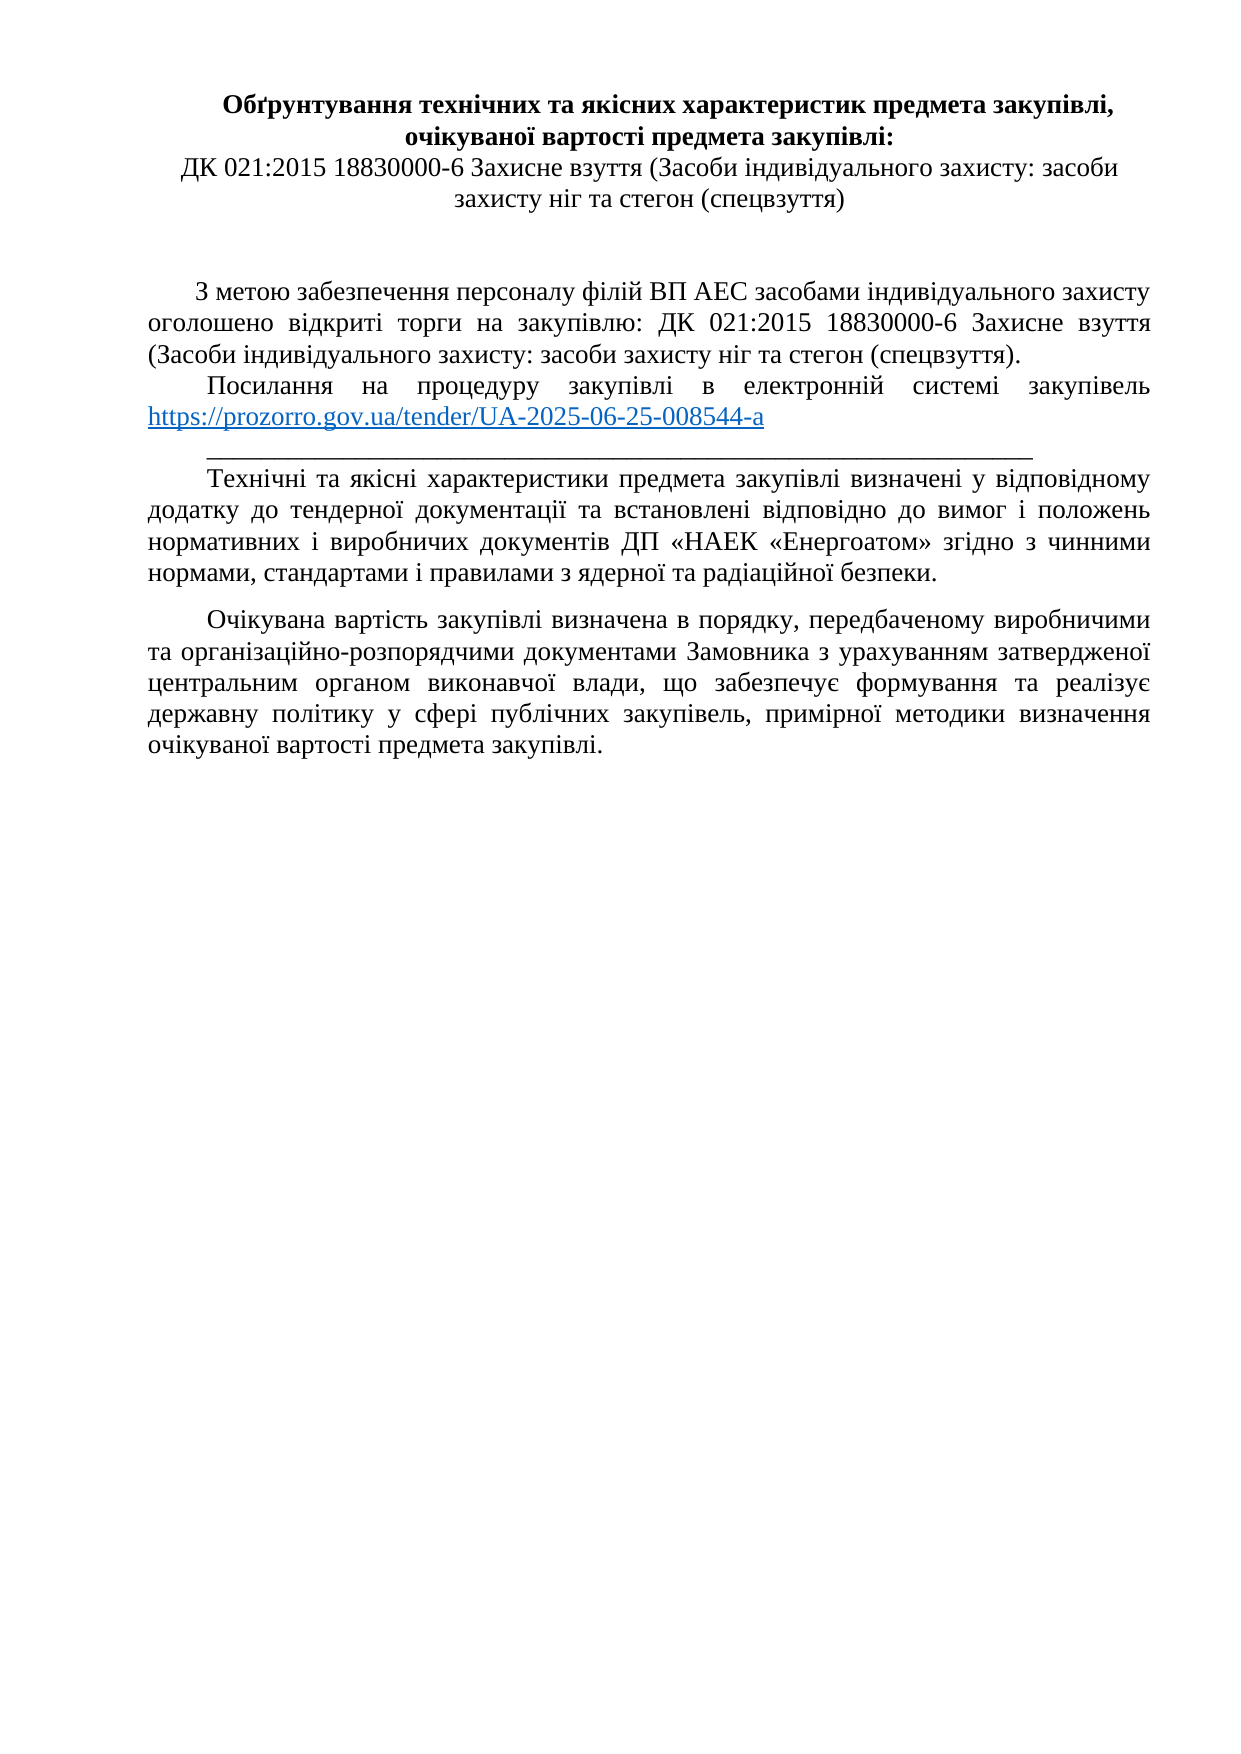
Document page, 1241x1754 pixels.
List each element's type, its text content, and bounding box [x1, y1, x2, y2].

text Обґрунтування технічних та якісних характеристик предмета закупівлі, очікуваної вартості предмета закупівлі: [148, 88, 1152, 151]
text З метою забезпечення персоналу філій ВП АЕС засобами індивідуального захисту оголошено відкриті торги на закупівлю: ДК 021:2015 18830000-6 Захисне взуття (Засоби індивідуального захисту: засоби захисту ніг та стегон (спецвзуття). [148, 275, 1152, 369]
text ДК 021:2015 18830000-6 Захисне взуття (Засоби індивідуального захисту: засоби захисту ніг та стегон (спецвзуття) [148, 151, 1152, 213]
text Очікувана вартість закупівлі визначена в порядку, передбаченому виробничими та організаційно-розпорядчими документами Замовника з урахуванням затвердженої центральним органом виконавчої влади, що забезпечує формування та реалізує державну політику у сфері публічних закупівель, примірної методики визначення очікуваної вартості предмета закупівлі. [148, 603, 1152, 759]
text _____________________________________________________________ [148, 431, 1152, 462]
text Посилання на процедуру закупівлі в електронній системі закупівель https://prozorro.gov.ua/tender/UA-2025-06-25-008544-a [148, 369, 1152, 431]
text Технічні та якісні характеристики предмета закупівлі визначені у відповідному додатку до тендерної документації та встановлені відповідно до вимог і положень нормативних і виробничих документів ДП «НАЕК «Енергоатом» згідно з чинними нормами, стандартами і правилами з ядерної та радіаційної безпеки. [148, 462, 1152, 587]
